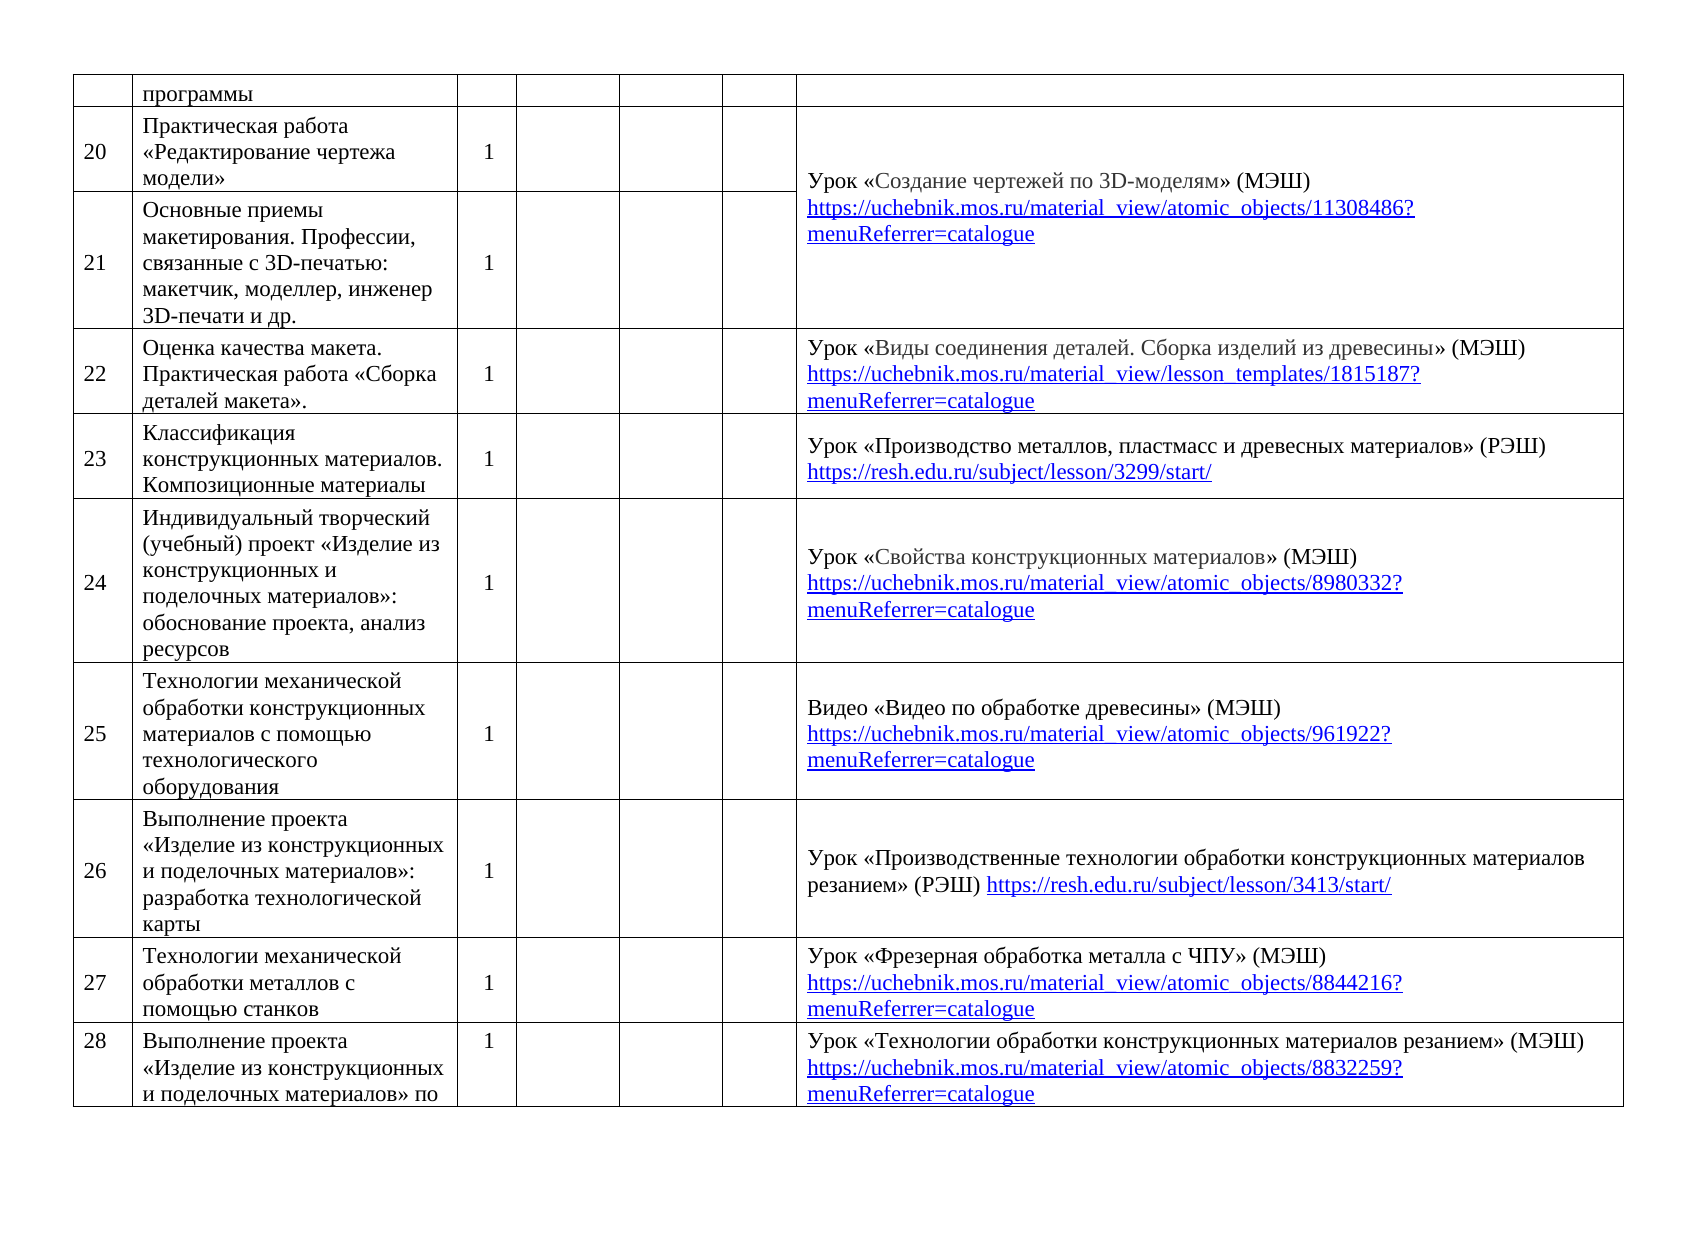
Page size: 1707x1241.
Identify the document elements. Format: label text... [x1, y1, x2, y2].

table_cell [517, 663, 619, 799]
table_cell Видео «Видео по обработке древесины» (МЭШ) https://uchebnik.mos.ru/material_view/atomic_objects/961922?menuReferrer=catalogue [797, 663, 1623, 799]
table_cell [517, 414, 619, 498]
table_cell [620, 329, 722, 413]
table_cell [620, 414, 722, 498]
table_cell Практическая работа «Редактирование чертежа модели» [133, 107, 457, 191]
table_cell 1 [458, 663, 516, 799]
table_cell Урок «Свойства конструкционных материалов» (МЭШ) https://uchebnik.mos.ru/material_view/atomic_objects/8980332?menuReferrer=catalogue [797, 499, 1623, 662]
table_cell 23 [74, 414, 132, 498]
table_cell [517, 499, 619, 662]
table_cell [620, 663, 722, 799]
table_cell [517, 329, 619, 413]
table_cell Технологии механической обработки конструкционных материалов с помощью технологического оборудования [133, 663, 457, 799]
table_cell Урок «Производство металлов, пластмасс и древесных материалов» (РЭШ) https://resh.edu.ru/subject/lesson/3299/start/ [797, 414, 1623, 498]
table_cell Урок «Виды соединения деталей. Сборка изделий из древесины» (МЭШ) https://uchebnik.mos.ru/material_view/lesson_templates/1815187?menuReferrer=catalogue [797, 329, 1623, 413]
table_cell 24 [74, 499, 132, 662]
table_cell [517, 192, 619, 328]
table_cell [517, 75, 619, 106]
table_cell [723, 414, 796, 498]
table_cell [723, 938, 796, 1021]
table_cell 1 [458, 107, 516, 191]
table_cell [620, 938, 722, 1021]
table_cell [620, 107, 722, 191]
table_cell 19 [74, 75, 132, 106]
table_cell 1 [458, 1023, 516, 1106]
table_cell 1 [458, 938, 516, 1021]
table_cell [723, 107, 796, 191]
table_cell [620, 800, 722, 937]
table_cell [133, 75, 457, 106]
table_cell Индивидуальный творческий (учебный) проект «Изделие из конструкционных и поделочных материалов»: обоснование проекта, анализ ресурсов [133, 499, 457, 662]
table_cell [517, 938, 619, 1021]
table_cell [133, 1023, 457, 1106]
table_cell 1 [458, 329, 516, 413]
table_cell [723, 499, 796, 662]
table_cell [620, 192, 722, 328]
table_cell Классификация конструкционных материалов. Композиционные материалы [133, 414, 457, 498]
table_cell [723, 1023, 796, 1106]
table_cell Урок «Фрезерная обработка металла с ЧПУ» (МЭШ) https://uchebnik.mos.ru/material_view/atomic_objects/8844216?menuReferrer=catalogue [797, 938, 1623, 1021]
table_cell [620, 499, 722, 662]
table_cell [620, 75, 722, 106]
table_cell 1 [458, 499, 516, 662]
table_cell [723, 800, 796, 937]
table_cell Выполнение проекта «Изделие из конструкционных и поделочных материалов»: разработка технологической карты [133, 800, 457, 937]
table_cell 21 [74, 192, 132, 328]
table_cell [723, 663, 796, 799]
table_cell 25 [74, 663, 132, 799]
table_cell [620, 1023, 722, 1106]
table_cell 1 [458, 414, 516, 498]
table_cell Урок «Производственные технологии обработки конструкционных материалов резанием» (РЭШ) https://resh.edu.ru/subject/lesson/3413/start/ [797, 800, 1623, 937]
table_cell 20 [74, 107, 132, 191]
table_cell 1 [458, 800, 516, 937]
table_cell 28 [74, 1023, 132, 1106]
table_cell 22 [74, 329, 132, 413]
table_cell 27 [74, 938, 132, 1021]
table_cell 26 [74, 800, 132, 937]
table_cell [723, 192, 796, 328]
table_cell 1 [458, 192, 516, 328]
table_cell 1 [458, 75, 516, 106]
table_cell Оценка качества макета. Практическая работа «Сборка деталей макета». [133, 329, 457, 413]
table_cell Технологии механической обработки металлов с помощью станков [133, 938, 457, 1021]
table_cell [797, 1023, 1623, 1106]
table_cell Урок «Создание чертежей по 3D-моделям» (МЭШ) https://uchebnik.mos.ru/material_view/atomic_objects/11308486?menuReferrer=catalogue [797, 107, 1623, 328]
table_cell [517, 800, 619, 937]
table_cell [723, 329, 796, 413]
table_cell [517, 1023, 619, 1106]
table_cell Основные приемы макетирования. Профессии, связанные с 3D-печатью: макетчик, моделлер, инженер 3D-печати и др. [133, 192, 457, 328]
table_cell [723, 75, 796, 106]
table_cell [517, 107, 619, 191]
